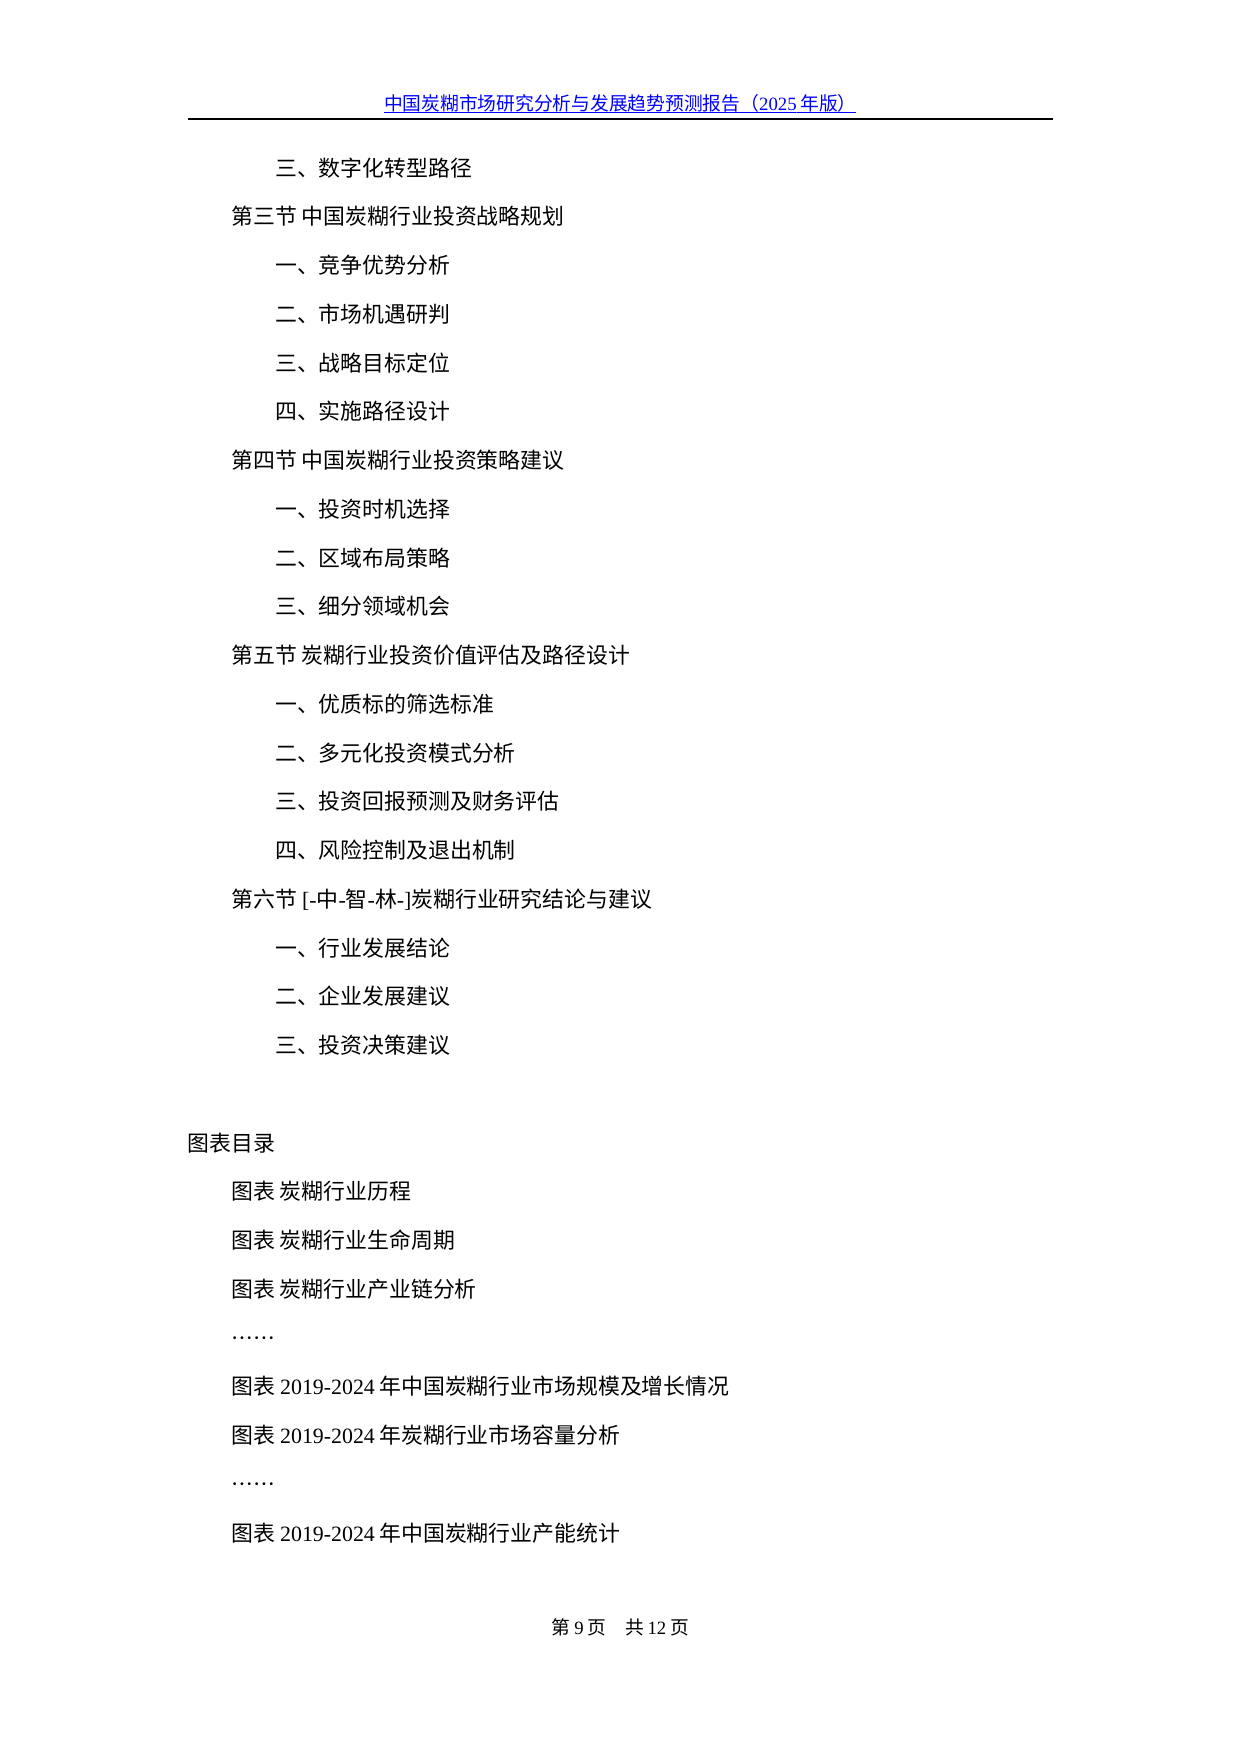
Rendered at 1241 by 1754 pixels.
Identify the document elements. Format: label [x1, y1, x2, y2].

text [187, 150, 1053, 1548]
